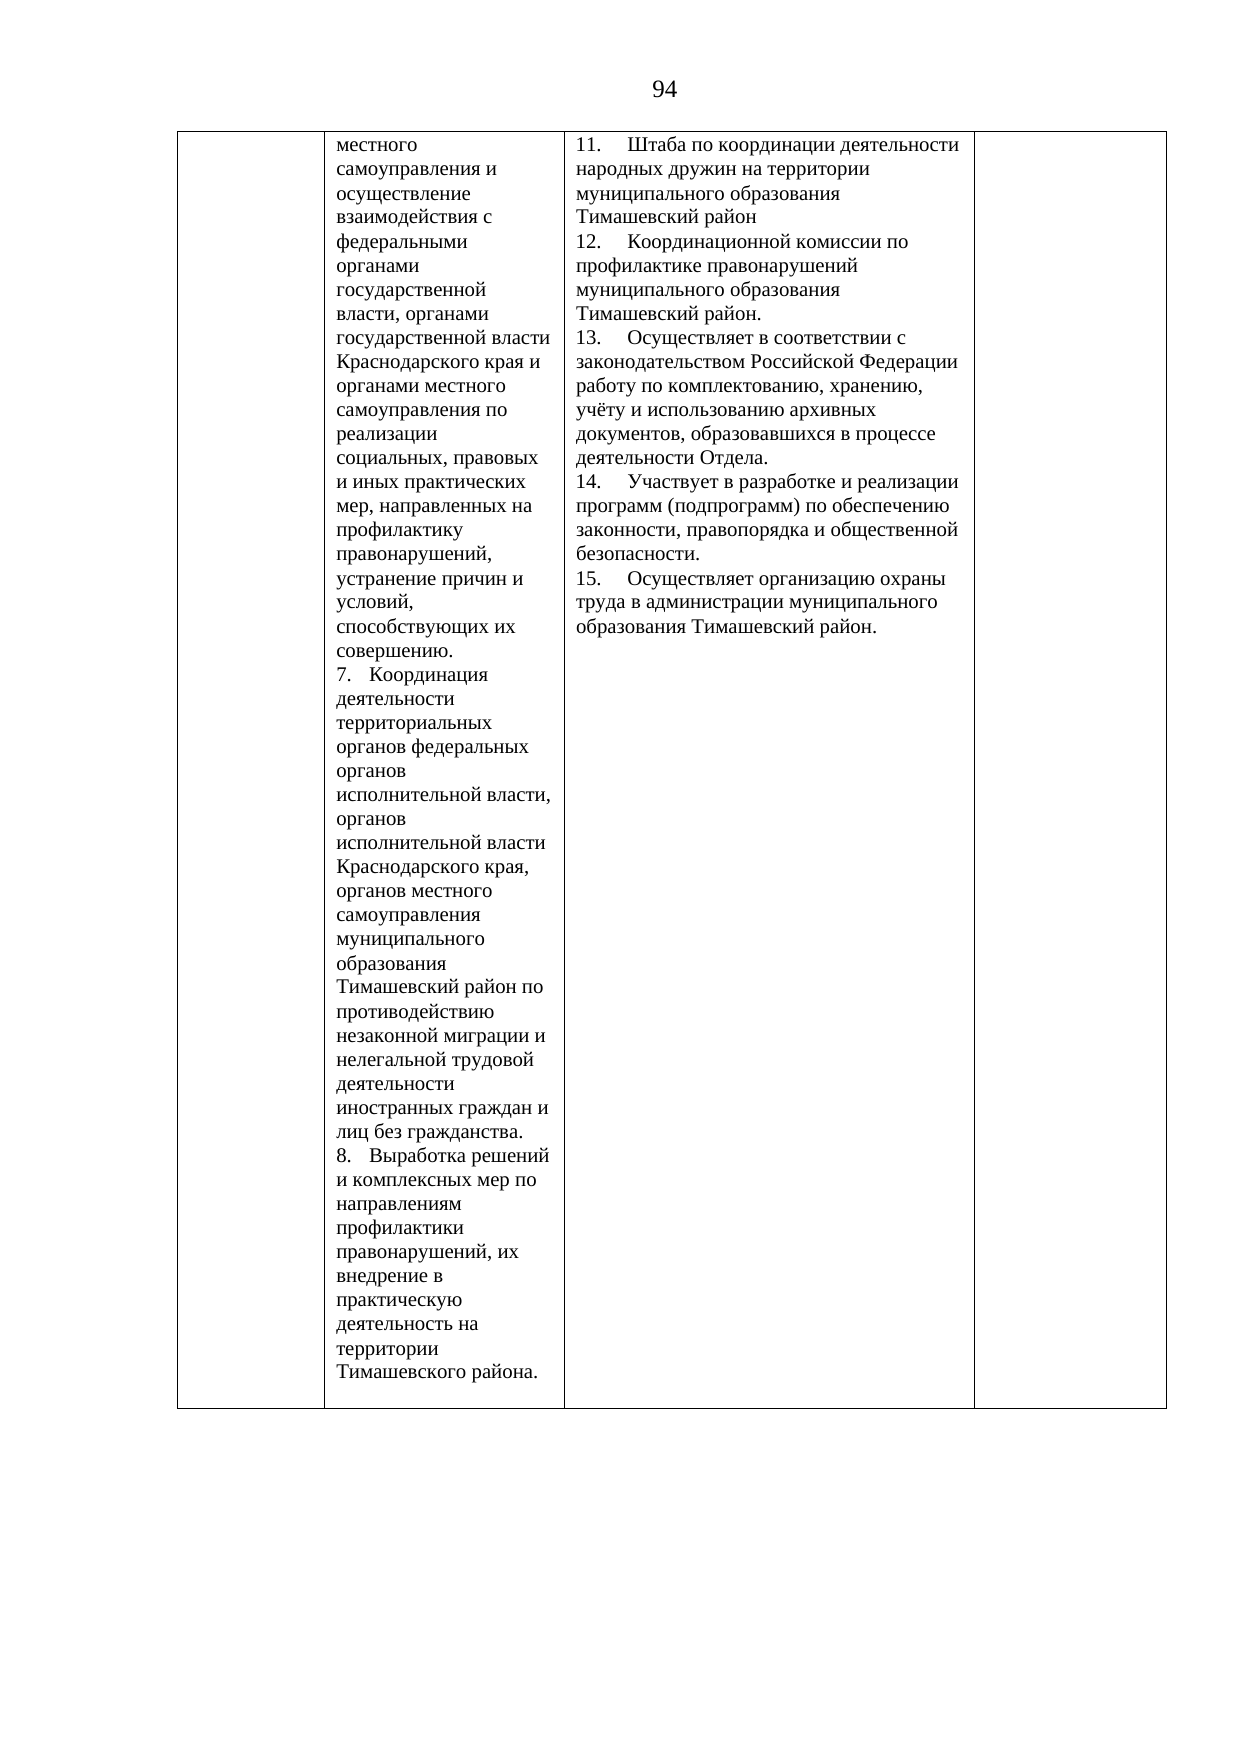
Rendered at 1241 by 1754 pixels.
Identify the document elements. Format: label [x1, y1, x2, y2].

table_cell [325, 132, 564, 1408]
table_cell [178, 132, 324, 1408]
table_cell [975, 132, 1166, 1408]
table_cell [565, 132, 974, 1408]
